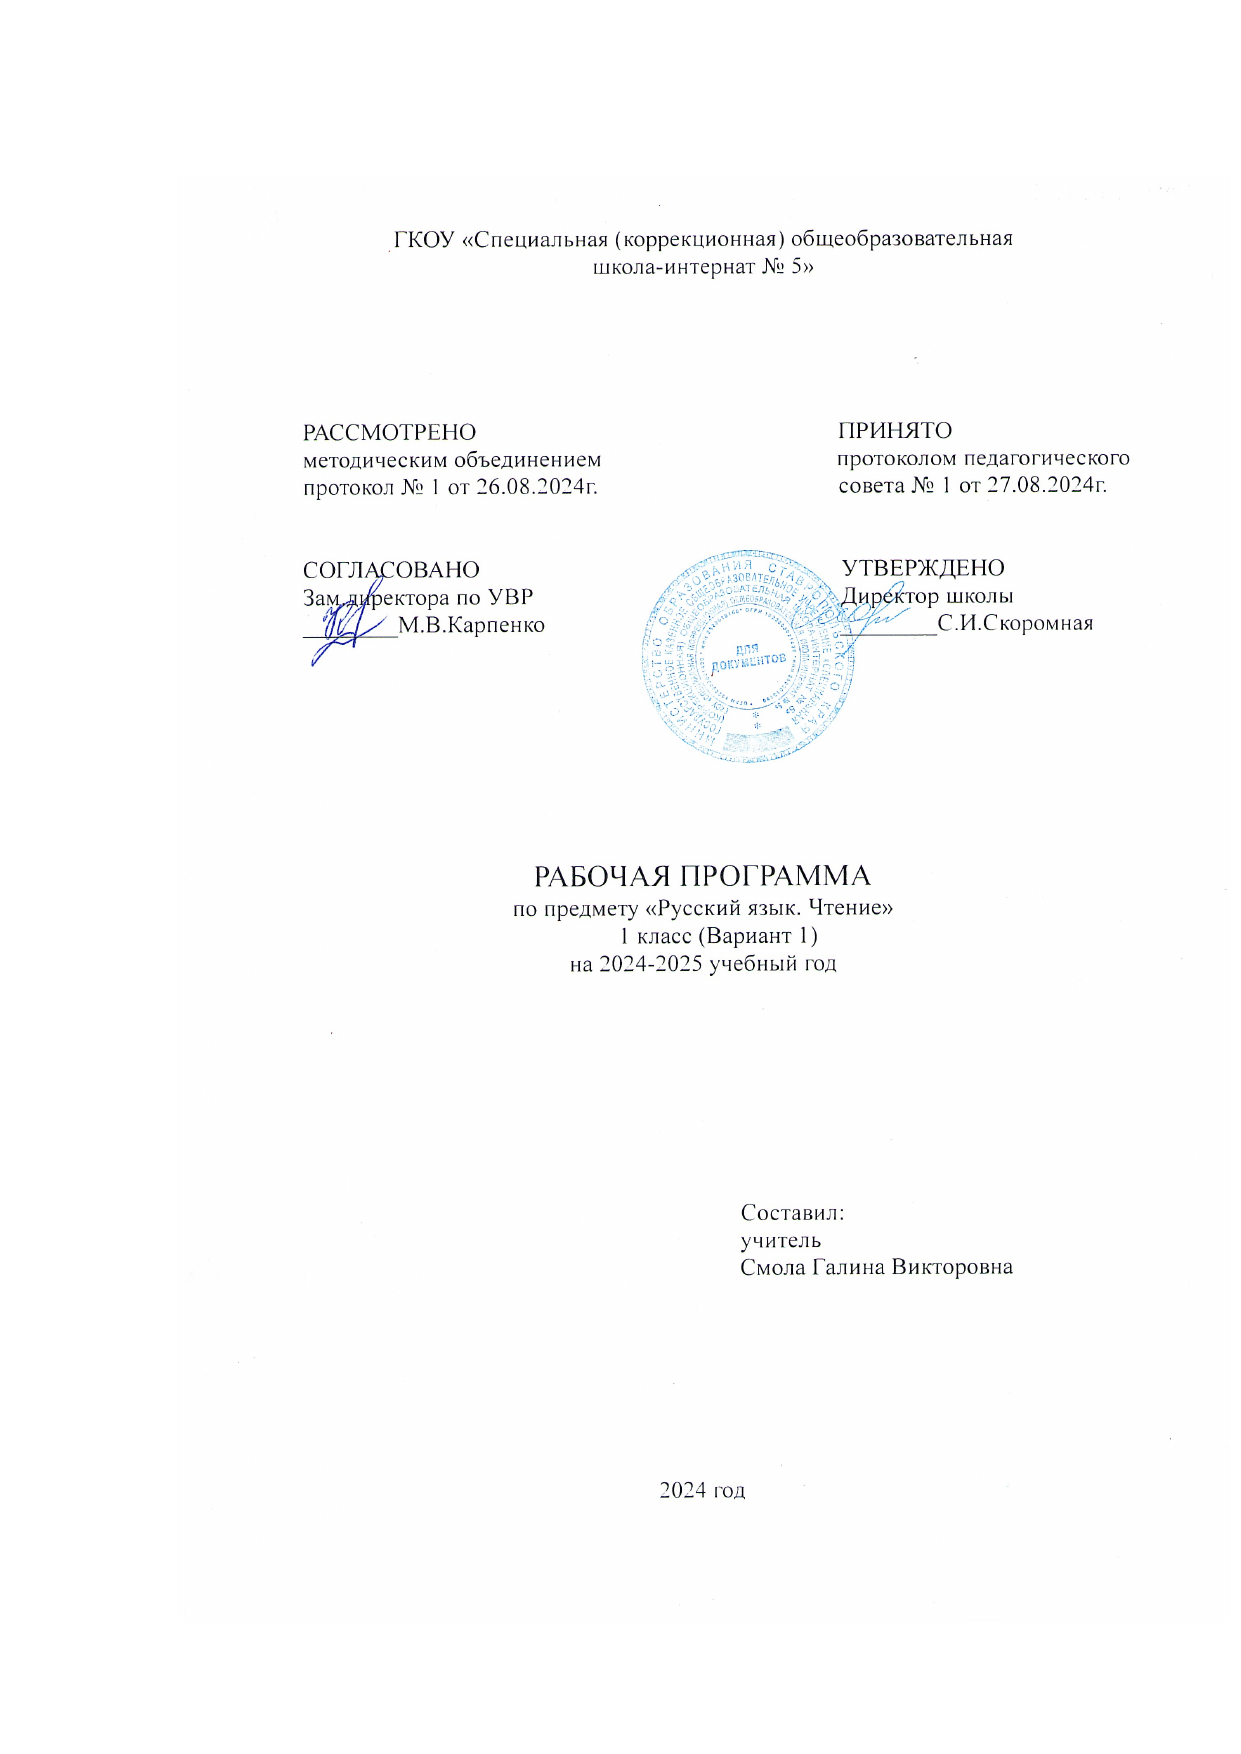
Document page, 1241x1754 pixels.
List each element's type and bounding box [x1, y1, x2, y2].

picture [177, 175, 1230, 1622]
